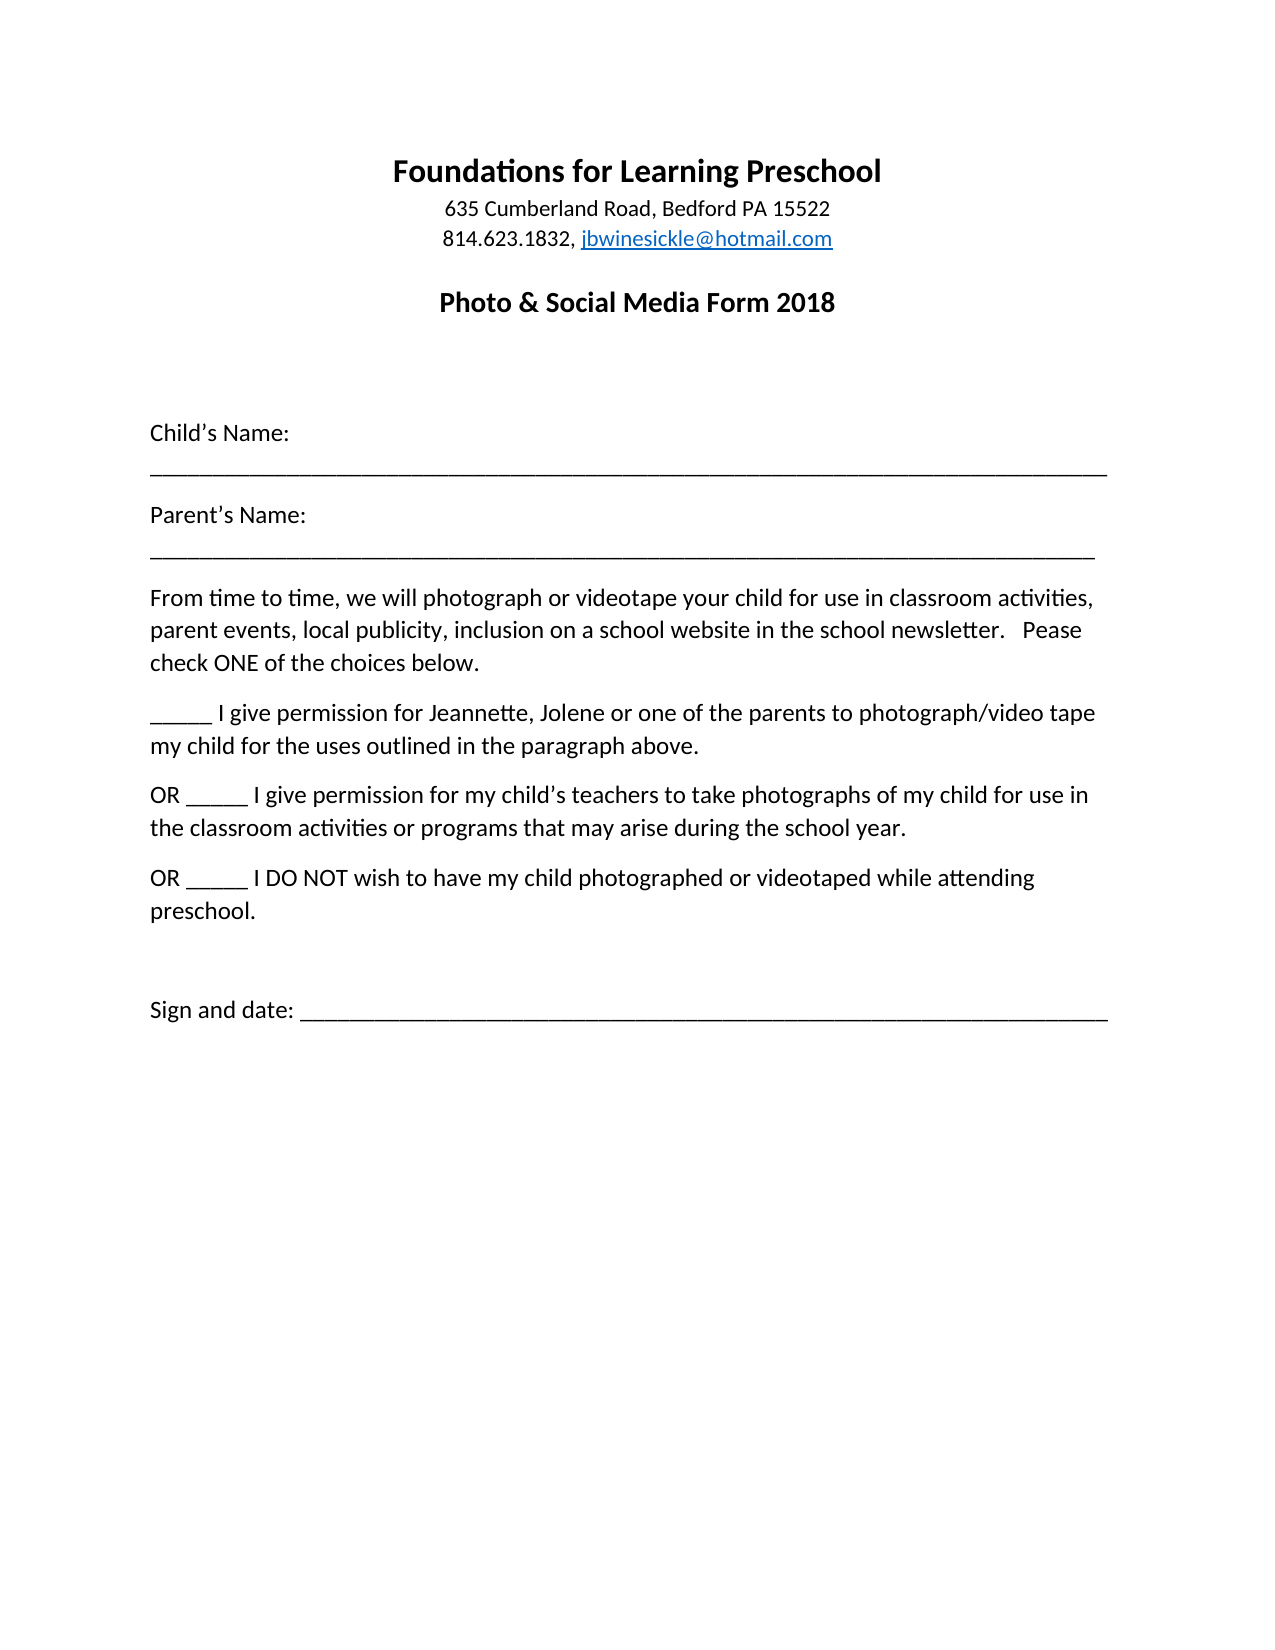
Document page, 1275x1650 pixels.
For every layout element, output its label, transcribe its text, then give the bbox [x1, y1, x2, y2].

text 635 Cumberland Road, Bedford PA 15522 [150, 194, 1125, 222]
text Sign and date: _________________________________________________________________ [150, 994, 1125, 1025]
text From time to time, we will photograph or videotape your child for use in classroom activities, parent events, local publicity, inclusion on a school website in the school newsletter. Pease check ONE of the choices below. [150, 582, 1125, 678]
text 814.623.1832, jbwinesickle@hotmail.com [150, 224, 1125, 252]
text OR _____ I DO NOT wish to have my child photographed or videotaped while attending preschool. [150, 862, 1125, 926]
text OR _____ I give permission for my child’s teachers to take photographs of my child for use in the classroom activities or programs that may arise during the school year. [150, 780, 1125, 843]
text _____ I give permission for Jeannette, Jolene or one of the parents to photograph/video tape my child for the uses outlined in the paragraph above. [150, 697, 1125, 761]
text Child’s Name: _____________________________________________________________________________ [150, 417, 1125, 480]
text Photo & Social Media Form 2018 [150, 284, 1125, 320]
text Foundations for Learning Preschool [150, 150, 1125, 191]
text Parent’s Name: ____________________________________________________________________________ [150, 499, 1125, 563]
